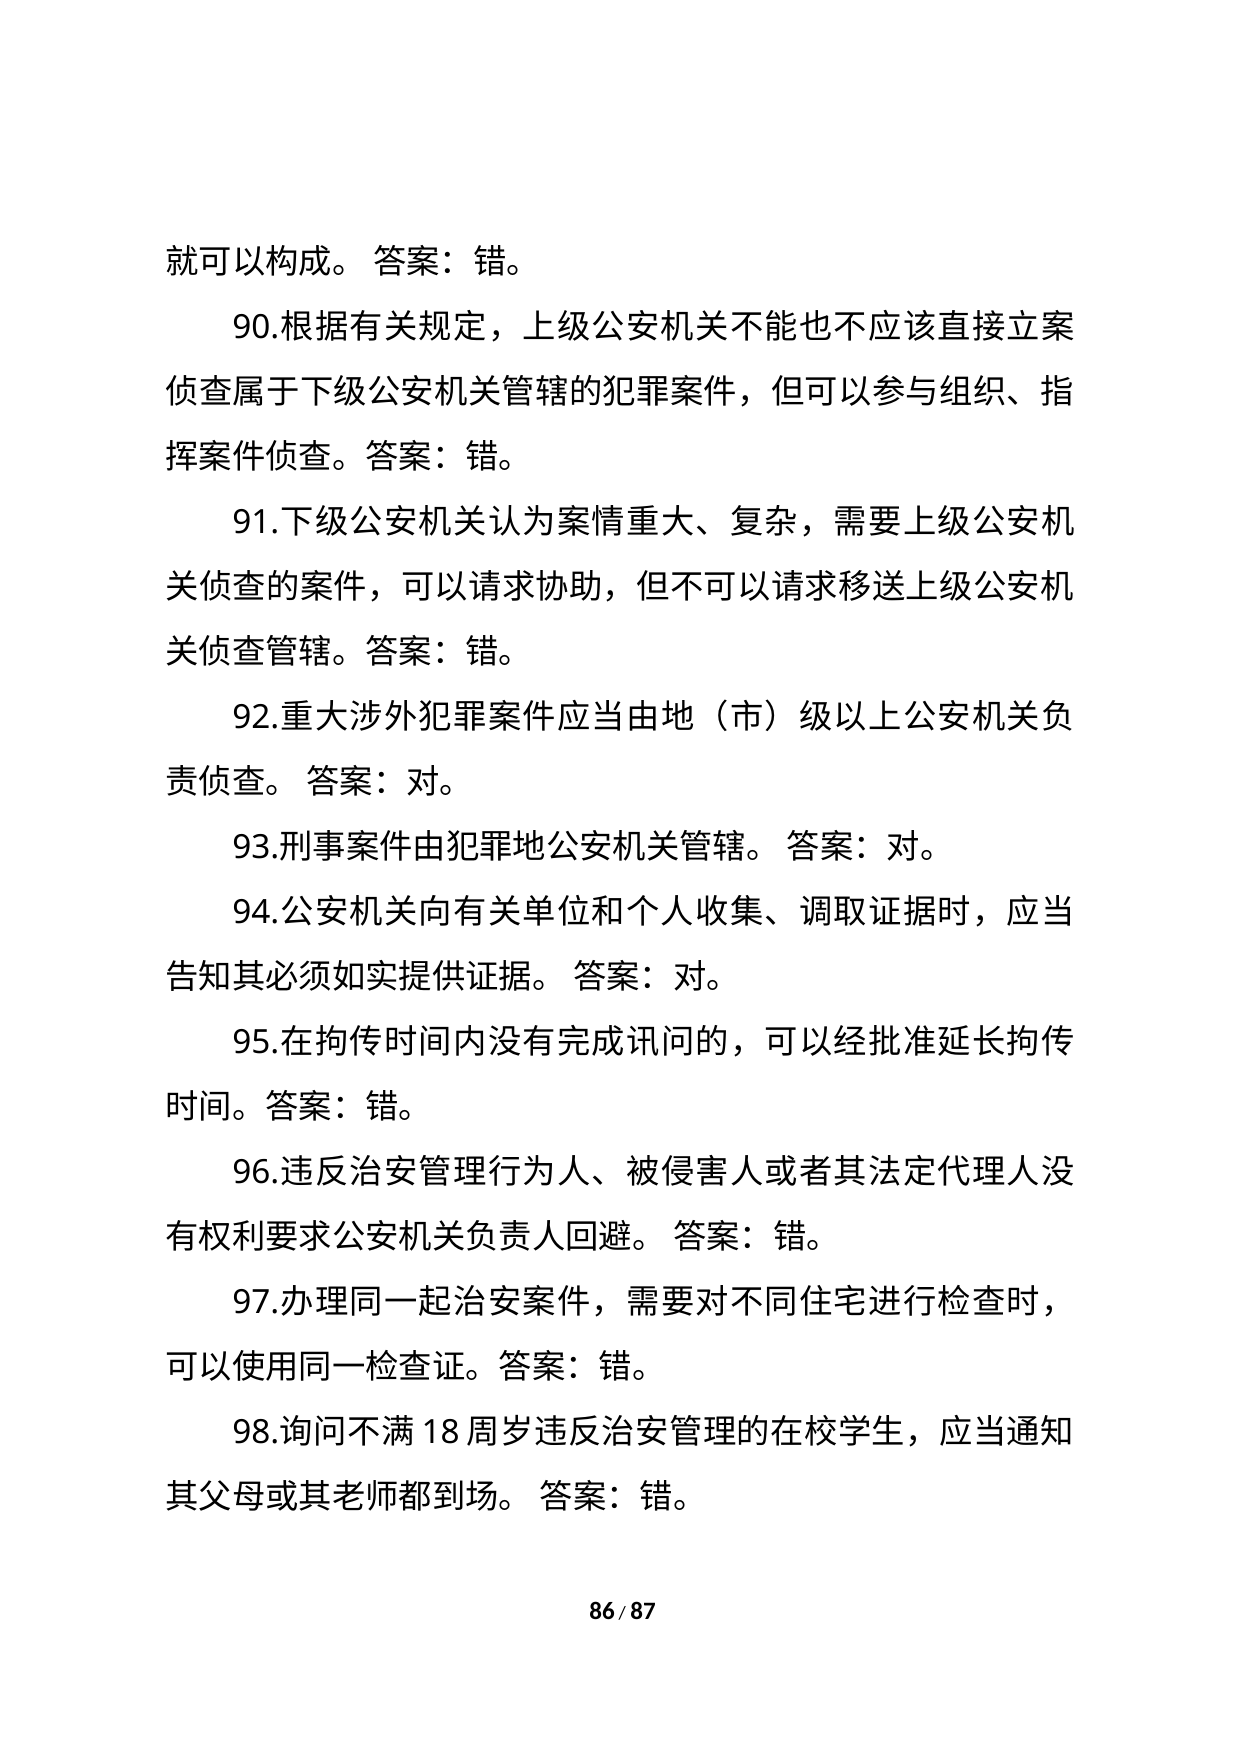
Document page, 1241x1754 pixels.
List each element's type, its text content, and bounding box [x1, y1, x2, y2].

text 90.根据有关规定，上级公安机关不能也不应该直接立案侦查属于下级公安机关管辖的犯罪案件，但可以参与组织、指挥案件侦查。答案：错。 [165, 292, 1075, 487]
text 98.询问不满18周岁违反治安管理的在校学生，应当通知其父母或其老师都到场。 答案：错。 [165, 1397, 1075, 1527]
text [165, 227, 1075, 292]
text 92.重大涉外犯罪案件应当由地（市）级以上公安机关负责侦查。 答案：对。 [165, 682, 1075, 812]
text 94.公安机关向有关单位和个人收集、调取证据时，应当告知其必须如实提供证据。 答案：对。 [165, 877, 1075, 1007]
text 96.违反治安管理行为人、被侵害人或者其法定代理人没有权利要求公安机关负责人回避。 答案：错。 [165, 1137, 1075, 1267]
text 97.办理同一起治安案件，需要对不同住宅进行检查时，可以使用同一检查证。答案：错。 [165, 1267, 1075, 1397]
text 91.下级公安机关认为案情重大、复杂，需要上级公安机关侦查的案件，可以请求协助，但不可以请求移送上级公安机关侦查管辖。答案：错。 [165, 487, 1075, 682]
text 93.刑事案件由犯罪地公安机关管辖。 答案：对。 [165, 812, 1075, 877]
text 95.在拘传时间内没有完成讯问的，可以经批准延长拘传时间。答案：错。 [165, 1007, 1075, 1137]
